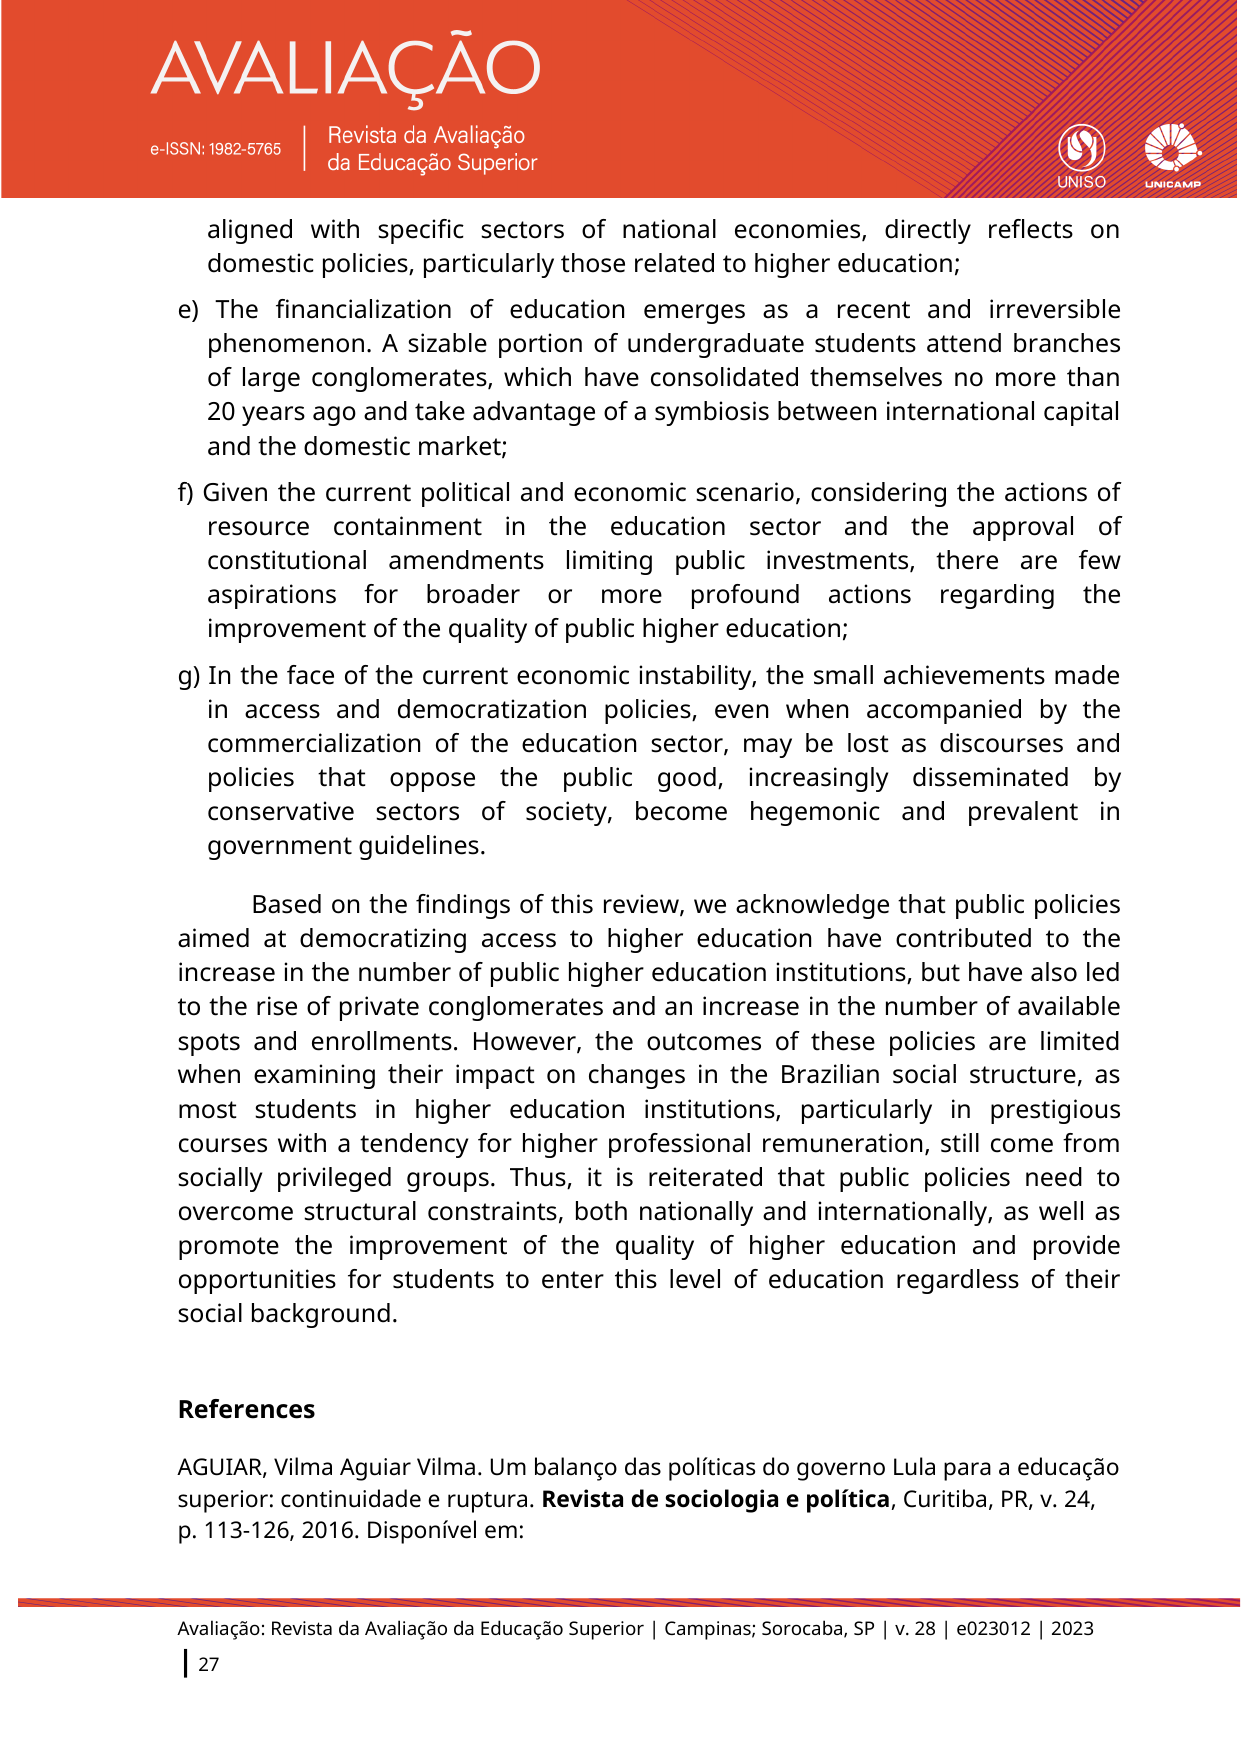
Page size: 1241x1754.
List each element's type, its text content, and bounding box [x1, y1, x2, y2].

text f) Given the current political and economic scenario, considering the actions of resource containment in the education sector and the approval of constitutional amendments limiting public investments, there are few aspirations for broader or more profound actions regarding the improvement of the quality of public higher education; [177, 475, 1122, 645]
text g) In the face of the current economic instability, the small achievements made in access and democratization policies, even when accompanied by the commercialization of the education sector, may be lost as discourses and policies that oppose the public good, increasingly disseminated by conservative sectors of society, become hegemonic and prevalent in government guidelines. [177, 657, 1122, 862]
picture [18, 1598, 1241, 1607]
picture [0, 0, 1236, 197]
text e) The financialization of education emerges as a recent and irreversible phenomenon. A sizable portion of undergraduate students attend branches of large conglomerates, which have consolidated themselves no more than 20 years ago and take advantage of a symbiosis between international capital and the domestic market; [177, 292, 1122, 462]
text References [177, 1392, 1122, 1426]
text Based on the findings of this review, we acknowledge that public policies aimed at democratizing access to higher education have contributed to the increase in the number of public higher education institutions, but have also led to the rise of private conglomerates and an increase in the number of available spots and enrollments. However, the outcomes of these policies are limited when examining their impact on changes in the Brazilian social structure, as most students in higher education institutions, particularly in prestigious courses with a tendency for higher professional remuneration, still come from socially privileged groups. Thus, it is reiterated that public policies need to overcome structural constraints, both nationally and internationally, as well as promote the improvement of the quality of higher education and provide opportunities for students to enter this level of education regardless of their social background. [177, 887, 1122, 1330]
